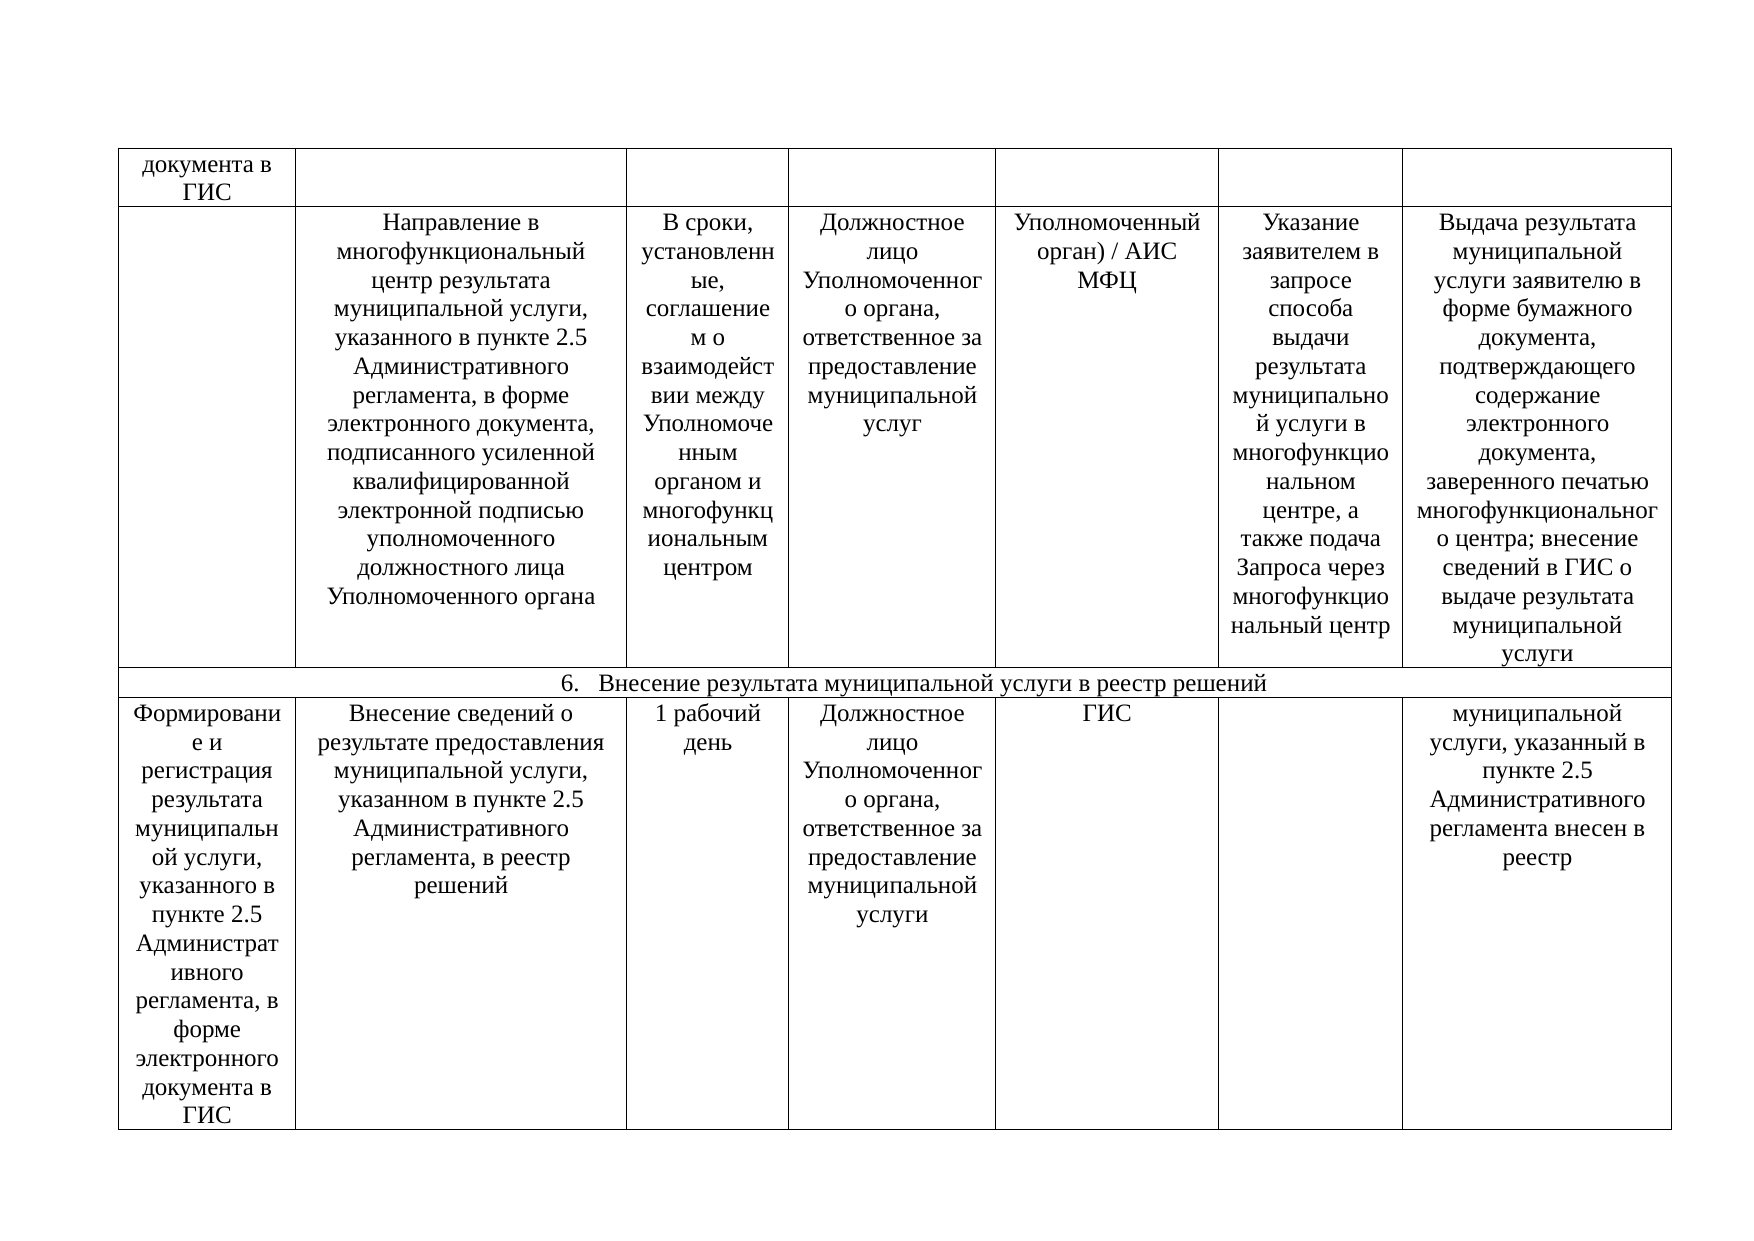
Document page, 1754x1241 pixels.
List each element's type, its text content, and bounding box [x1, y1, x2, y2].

table_cell Внесение результата муниципальной услуги в реестр решений [119, 668, 1671, 697]
table_cell В сроки, установленные, соглашением о взаимодействии между Уполномоченным органом и многофункциональным центром [627, 207, 788, 667]
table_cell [789, 149, 995, 206]
table_cell Должностное лицо Уполномоченного органа, ответственное за предоставление муниципальной услуги [789, 698, 995, 1129]
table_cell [996, 149, 1218, 206]
table_cell Должностное лицо Уполномоченного органа, ответственное за предоставление муниципальной услуг [789, 207, 995, 667]
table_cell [627, 149, 788, 206]
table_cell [1403, 149, 1671, 206]
table_cell Внесение сведений о результате предоставления муниципальной услуги, указанном в пункте 2.5 Административного регламента, в реестр решений [296, 698, 626, 1129]
table_cell Уполномоченный орган) / АИС МФЦ [996, 207, 1218, 667]
table_cell Выдача результата муниципальной услуги заявителю в форме бумажного документа, подтверждающего содержание электронного документа, заверенного печатью многофункционального центра; внесение сведений в ГИС о выдаче результата муниципальной услуги [1403, 207, 1671, 667]
table_cell [1219, 698, 1402, 1129]
table_cell Направление в многофункциональный центр результата муниципальной услуги, указанного в пункте 2.5 Административного регламента, в форме электронного документа, подписанного усиленной квалифицированной электронной подписью уполномоченного должностного лица Уполномоченного органа [296, 207, 626, 667]
table_cell [1219, 149, 1402, 206]
table_cell Указание заявителем в запросе способа выдачи результата муниципальной услуги в многофункциональном центре, а также подача Запроса через многофункциональный центр [1219, 207, 1402, 667]
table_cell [119, 149, 295, 206]
table_cell 1 рабочий день [627, 698, 788, 1129]
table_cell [296, 149, 626, 206]
table_cell муниципальной услуги, указанный в пункте 2.5 Административного регламента внесен в реестр [1403, 698, 1671, 1129]
table_cell [119, 207, 295, 667]
table_cell ГИС [996, 698, 1218, 1129]
